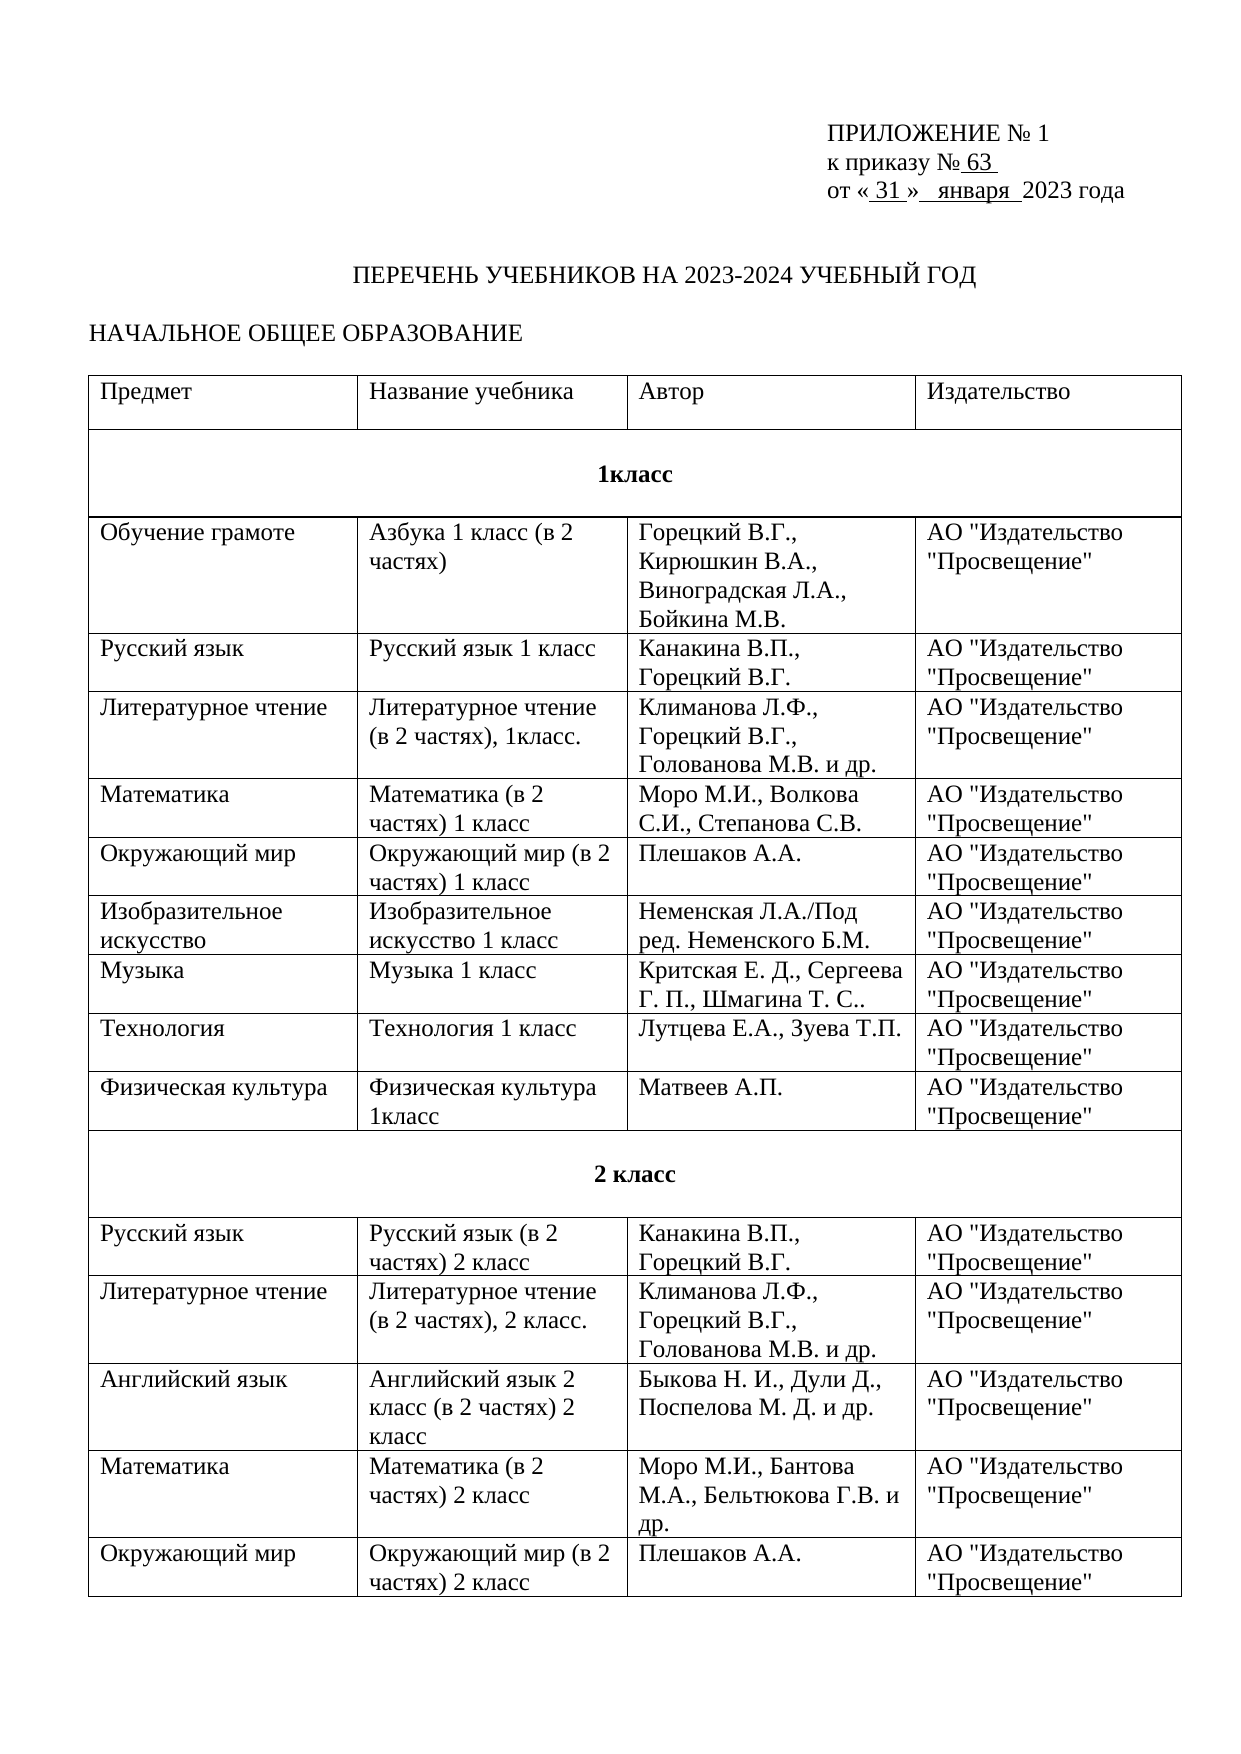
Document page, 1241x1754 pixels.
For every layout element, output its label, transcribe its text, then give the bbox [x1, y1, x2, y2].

table_cell Плешаков А.А. [628, 838, 915, 895]
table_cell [916, 1538, 1181, 1596]
table_cell АО "Издательство "Просвещение" [916, 838, 1181, 895]
table_header Предмет [89, 376, 357, 429]
table_cell Русский язык 1 класс [358, 634, 627, 691]
table_cell Математика [89, 779, 357, 837]
table_cell АО "Издательство "Просвещение" [916, 1218, 1181, 1275]
table_cell Русский язык [89, 634, 357, 691]
table_cell Музыка [89, 955, 357, 1012]
table_cell Физическая культура 1класс [358, 1072, 627, 1129]
table_cell Обучение грамоте [89, 518, 357, 632]
table_cell Климанова Л.Ф., Горецкий В.Г., Голованова М.В. и др. [628, 1276, 915, 1363]
table_cell Английский язык 2 класс (в 2 частях) 2 класс [358, 1364, 627, 1450]
table_cell АО "Издательство "Просвещение" [916, 634, 1181, 691]
table_cell Английский язык [89, 1364, 357, 1450]
table_cell Технология 1 класс [358, 1014, 627, 1071]
table_cell Литературное чтение (в 2 частях), 1класс. [358, 692, 627, 778]
table_cell Плешаков А.А. [628, 1538, 915, 1596]
table_cell Русский язык (в 2 частях) 2 класс [358, 1218, 627, 1275]
table_cell АО "Издательство "Просвещение" [916, 1451, 1181, 1537]
text ПРИЛОЖЕНИЕ № 1 [827, 118, 1152, 147]
table_cell 2 класс [89, 1131, 1181, 1217]
table_cell Литературное чтение (в 2 частях), 2 класс. [358, 1276, 627, 1363]
table_cell Математика [89, 1451, 357, 1537]
table_cell Лутцева Е.А., Зуева Т.П. [628, 1014, 915, 1071]
table_cell АО "Издательство "Просвещение" [916, 779, 1181, 837]
table_cell АО "Издательство "Просвещение" [916, 955, 1181, 1012]
table_cell Математика (в 2 частях) 1 класс [358, 779, 627, 837]
table_cell Изобразительное искусство 1 класс [358, 896, 627, 954]
table_cell АО "Издательство "Просвещение" [916, 896, 1181, 954]
table_cell Изобразительное искусство [89, 896, 357, 954]
table_cell Окружающий мир [89, 838, 357, 895]
table_cell АО "Издательство "Просвещение" [916, 1014, 1181, 1071]
table_cell Критская Е. Д., Сергеева Г. П., Шмагина Т. С.. [628, 955, 915, 1012]
table_cell Физическая культура [89, 1072, 357, 1129]
table_cell Матвеев А.П. [628, 1072, 915, 1129]
table_cell Быкова Н. И., Дули Д., Поспелова М. Д. и др. [628, 1364, 915, 1450]
table_cell АО "Издательство "Просвещение" [916, 1072, 1181, 1129]
table_cell Азбука 1 класс (в 2 частях) [358, 518, 627, 632]
table_header Издательство [916, 376, 1181, 429]
table_header Автор [628, 376, 915, 429]
table_cell АО "Издательство "Просвещение" [916, 1276, 1181, 1363]
table_cell Окружающий мир (в 2 частях) 1 класс [358, 838, 627, 895]
table_cell Неменская Л.А./Под ред. Неменского Б.М. [628, 896, 915, 954]
table_header Название учебника [358, 376, 627, 429]
table_cell Математика (в 2 частях) 2 класс [358, 1451, 627, 1537]
table_cell АО "Издательство "Просвещение" [916, 692, 1181, 778]
table_cell Технология [89, 1014, 357, 1071]
table_cell Моро М.И., Бантова М.А., Бельтюкова Г.В. и др. [628, 1451, 915, 1537]
text ПЕРЕЧЕНЬ УЧЕБНИКОВ НА 2023-2024 УЧЕБНЫЙ ГОД [177, 260, 1152, 289]
table_cell Литературное чтение [89, 692, 357, 778]
table_cell Моро М.И., Волкова С.И., Степанова С.В. [628, 779, 915, 837]
text НАЧАЛЬНОЕ ОБЩЕЕ ОБРАЗОВАНИЕ [88, 318, 1152, 347]
table_cell Окружающий мир [89, 1538, 357, 1596]
table_cell Канакина В.П., Горецкий В.Г. [628, 634, 915, 691]
text от « 31 » января 2023 года [827, 176, 1152, 204]
table_cell Окружающий мир (в 2 частях) 2 класс [358, 1538, 627, 1596]
table_cell Музыка 1 класс [358, 955, 627, 1012]
text к приказу № 63 [827, 147, 1152, 176]
table_cell Климанова Л.Ф., Горецкий В.Г., Голованова М.В. и др. [628, 692, 915, 778]
table_cell Канакина В.П., Горецкий В.Г. [628, 1218, 915, 1275]
table_cell Горецкий В.Г., Кирюшкин В.А., Виноградская Л.А., Бойкина М.В. [628, 518, 915, 632]
table_cell 1класс [89, 430, 1181, 516]
table_cell Литературное чтение [89, 1276, 357, 1363]
table_cell АО "Издательство "Просвещение" [916, 1364, 1181, 1450]
table_cell Русский язык [89, 1218, 357, 1275]
table_cell АО "Издательство "Просвещение" [916, 518, 1181, 632]
